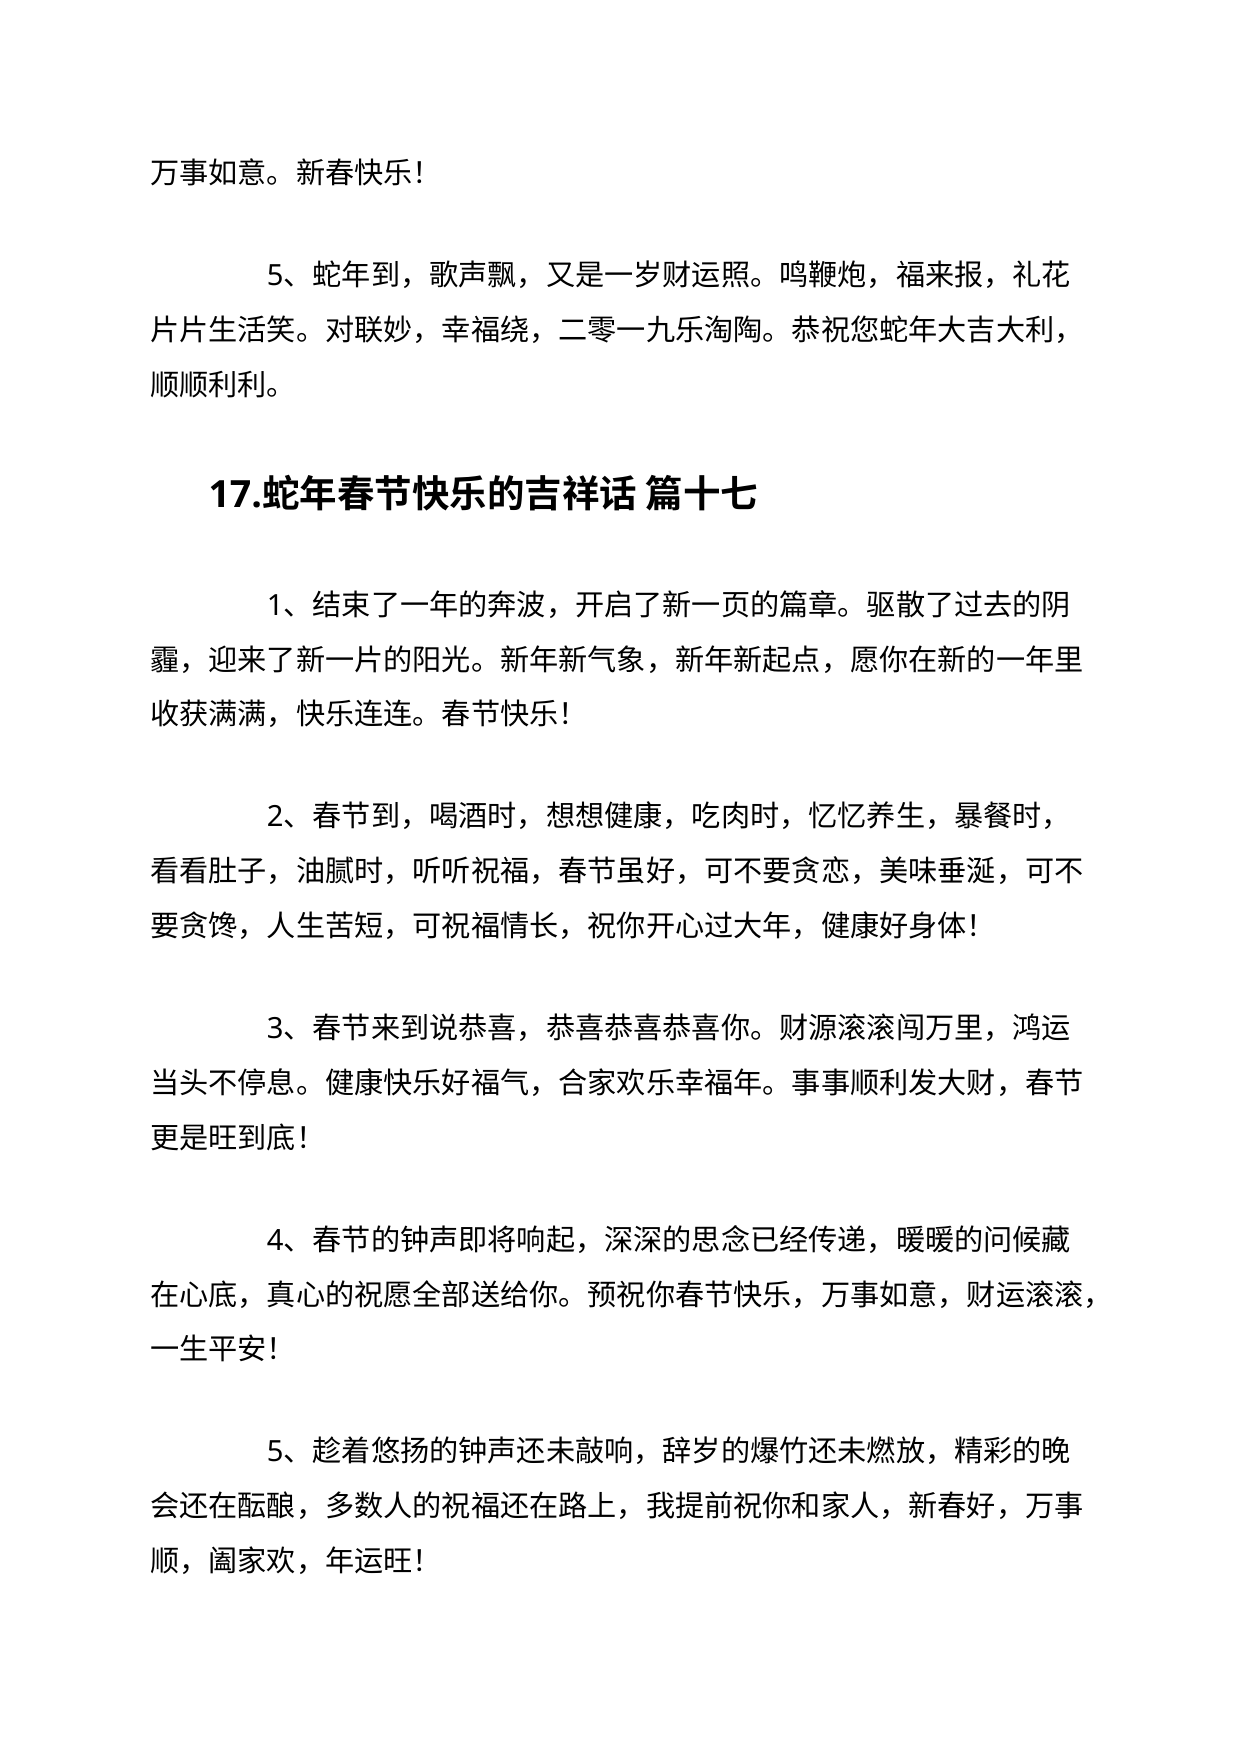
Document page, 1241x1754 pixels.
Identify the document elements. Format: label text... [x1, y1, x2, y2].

text 5、蛇年到，歌声飘，又是一岁财运照。鸣鞭炮，福来报，礼花片片生活笑。对联妙，幸福绕，二零一九乐淘陶。恭祝您蛇年大吉大利，顺顺利利。 [150, 252, 1090, 404]
text 5、趁着悠扬的钟声还未敲响，辞岁的爆竹还未燃放，精彩的晚会还在酝酿，多数人的祝福还在路上，我提前祝你和家人，新春好，万事顺，阖家欢，年运旺！ [150, 1428, 1090, 1580]
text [150, 150, 1090, 192]
text 1、结束了一年的奔波，开启了新一页的篇章。驱散了过去的阴霾，迎来了新一片的阳光。新年新气象，新年新起点，愿你在新的一年里收获满满，快乐连连。春节快乐！ [150, 581, 1090, 733]
text 4、春节的钟声即将响起，深深的思念已经传递，暖暖的问候藏在心底，真心的祝愿全部送给你。预祝你春节快乐，万事如意，财运滚滚，一生平安！ [150, 1216, 1090, 1368]
text 2、春节到，喝酒时，想想健康，吃肉时，忆忆养生，暴餐时，看看肚子，油腻时，听听祝福，春节虽好，可不要贪恋，美味垂涎，可不要贪馋，人生苦短，可祝福情长，祝你开心过大年，健康好身体！ [150, 793, 1090, 945]
text 3、春节来到说恭喜，恭喜恭喜恭喜你。财源滚滚闯万里，鸿运当头不停息。健康快乐好福气，合家欢乐幸福年。事事顺利发大财，春节更是旺到底！ [150, 1004, 1090, 1157]
text 17.蛇年春节快乐的吉祥话 篇十七 [150, 463, 1090, 518]
